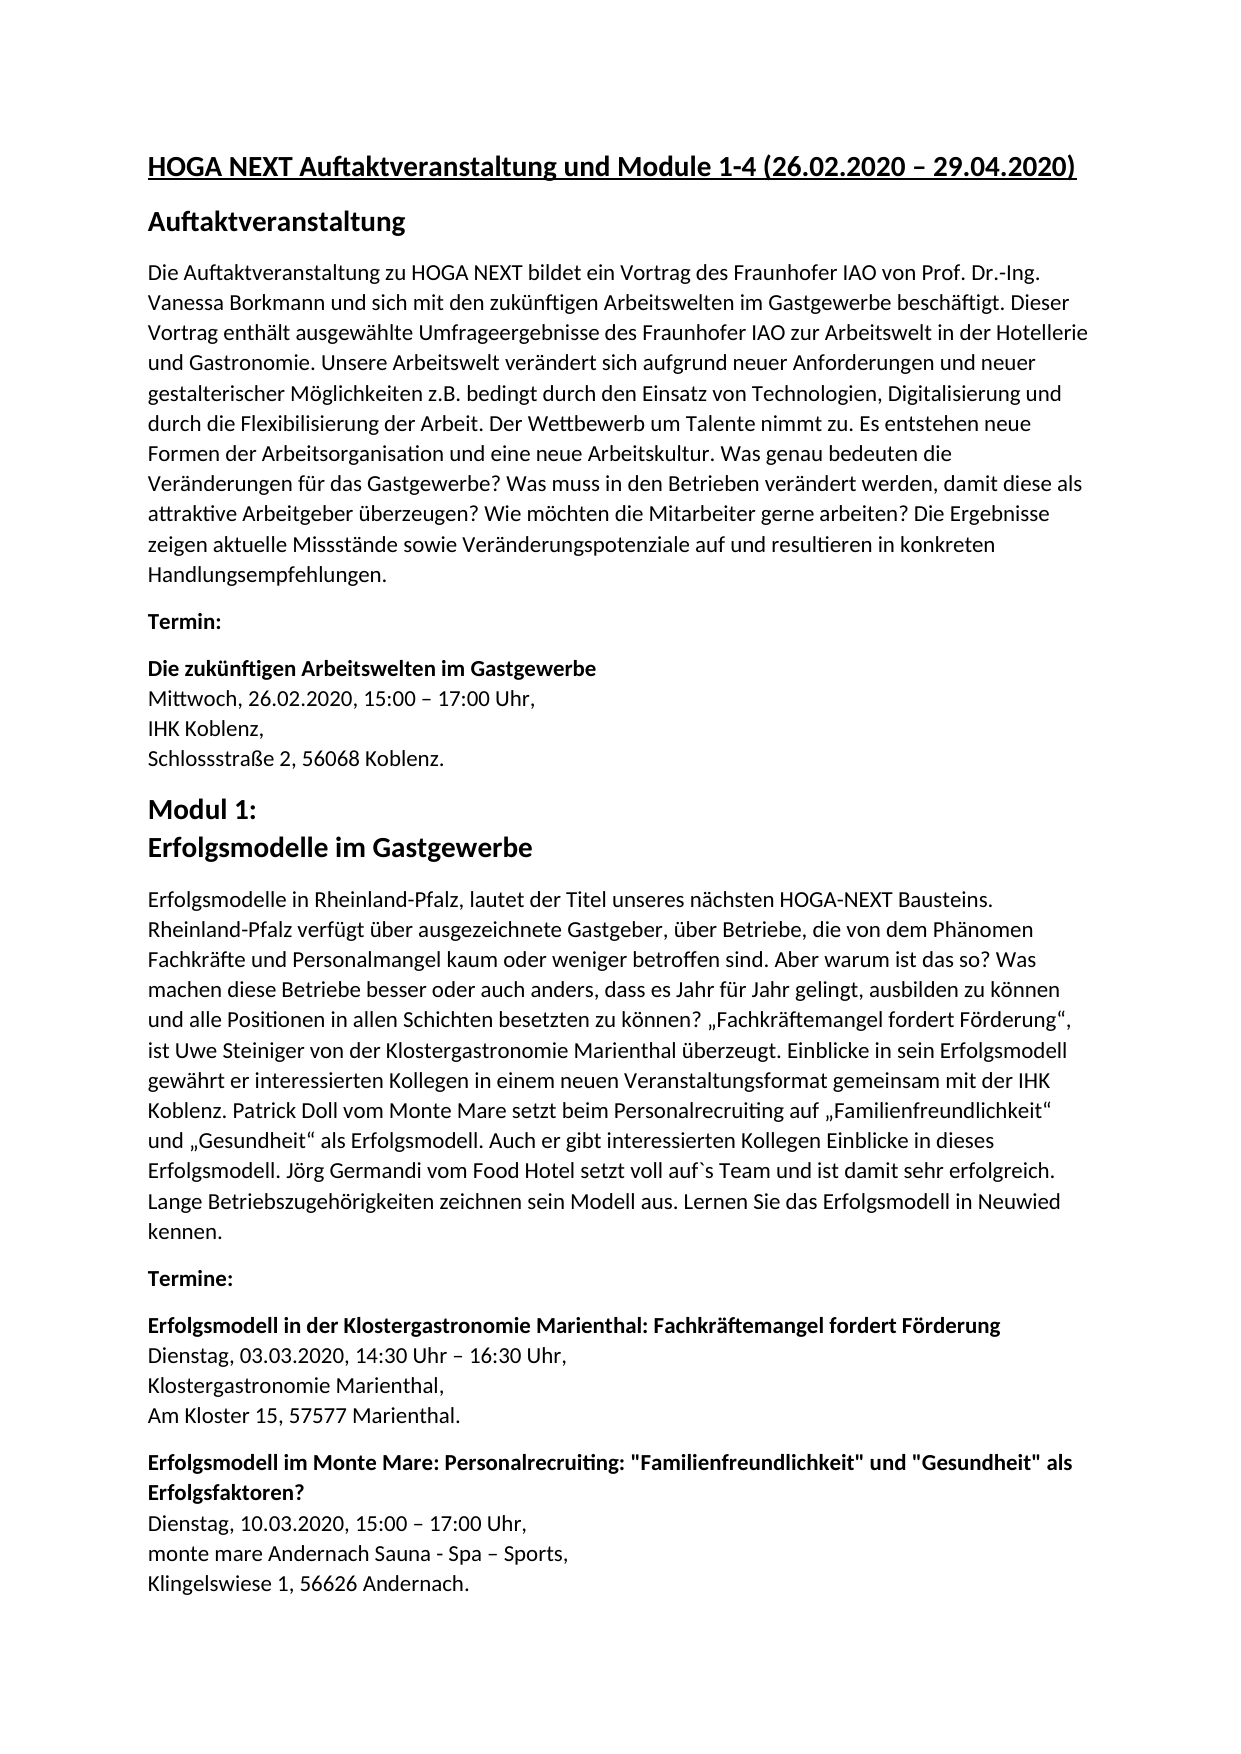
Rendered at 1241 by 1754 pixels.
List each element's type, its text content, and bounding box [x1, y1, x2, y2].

text Erfolgsmodelle in Rheinland-Pfalz, lautet der Titel unseres nächsten HOGA-NEXT Bausteins. Rheinland-Pfalz verfügt über ausgezeichnete Gastgeber, über Betriebe, die von dem Phänomen Fachkräfte und Personalmangel kaum oder weniger betroffen sind. Aber warum ist das so? Was machen diese Betriebe besser oder auch anders, dass es Jahr für Jahr gelingt, ausbilden zu können und alle Positionen in allen Schichten besetzten zu können? „Fachkräftemangel fordert Förderung“, ist Uwe Steiniger von der Klostergastronomie Marienthal überzeugt. Einblicke in sein Erfolgsmodell gewährt er interessierten Kollegen in einem neuen Veranstaltungsformat gemeinsam mit der IHK Koblenz. Patrick Doll vom Monte Mare setzt beim Personalrecruiting auf „Familienfreundlichkeit“ und „Gesundheit“ als Erfolgsmodell. Auch er gibt interessierten Kollegen Einblicke in dieses Erfolgsmodell. Jörg Germandi vom Food Hotel setzt voll auf`s Team und ist damit sehr erfolgreich. Lange Betriebszugehörigkeiten zeichnen sein Modell aus. Lernen Sie das Erfolgsmodell in Neuwied kennen. [148, 885, 1093, 1245]
text Termin: [148, 607, 1093, 635]
text HOGA NEXT Auftaktveranstaltung und Module 1-4 (26.02.2020 – 29.04.2020) [148, 148, 1093, 183]
text Die Auftaktveranstaltung zu HOGA NEXT bildet ein Vortrag des Fraunhofer IAO von Prof. Dr.-Ing. Vanessa Borkmann und sich mit den zukünftigen Arbeitswelten im Gastgewerbe beschäftigt. Dieser Vortrag enthält ausgewählte Umfrageergebnisse des Fraunhofer IAO zur Arbeitswelt in der Hotellerie und Gastronomie. Unsere Arbeitswelt verändert sich aufgrund neuer Anforderungen und neuer gestalterischer Möglichkeiten z.B. bedingt durch den Einsatz von Technologien, Digitalisierung und durch die Flexibilisierung der Arbeit. Der Wettbewerb um Talente nimmt zu. Es entstehen neue Formen der Arbeitsorganisation und eine neue Arbeitskultur. Was genau bedeuten die Veränderungen für das Gastgewerbe? Was muss in den Betrieben verändert werden, damit diese als attraktive Arbeitgeber überzeugen? Wie möchten die Mitarbeiter gerne arbeiten? Die Ergebnisse zeigen aktuelle Missstände sowie Veränderungspotenziale auf und resultieren in konkreten Handlungsempfehlungen. [148, 258, 1093, 588]
text Auftaktveranstaltung [148, 203, 1093, 238]
text Erfolgsmodell in der Klostergastronomie Marienthal: Fachkräftemangel fordert Förderung Dienstag, 03.03.2020, 14:30 Uhr – 16:30 Uhr, Klostergastronomie Marienthal, Am Kloster 15, 57577 Marienthal. [148, 1311, 1093, 1429]
text Die zukünftigen Arbeitswelten im Gastgewerbe Mittwoch, 26.02.2020, 15:00 – 17:00 Uhr, IHK Koblenz, Schlossstraße 2, 56068 Koblenz. [148, 654, 1093, 772]
text Modul 1: Erfolgsmodelle im Gastgewerbe [148, 791, 1093, 865]
text Erfolgsmodell im Monte Mare: Personalrecruiting: "Familienfreundlichkeit" und "Gesundheit" als Erfolgsfaktoren? Dienstag, 10.03.2020, 15:00 – 17:00 Uhr, monte mare Andernach Sauna - Spa – Sports, Klingelswiese 1, 56626 Andernach. [148, 1448, 1093, 1597]
text Termine: [148, 1264, 1093, 1292]
